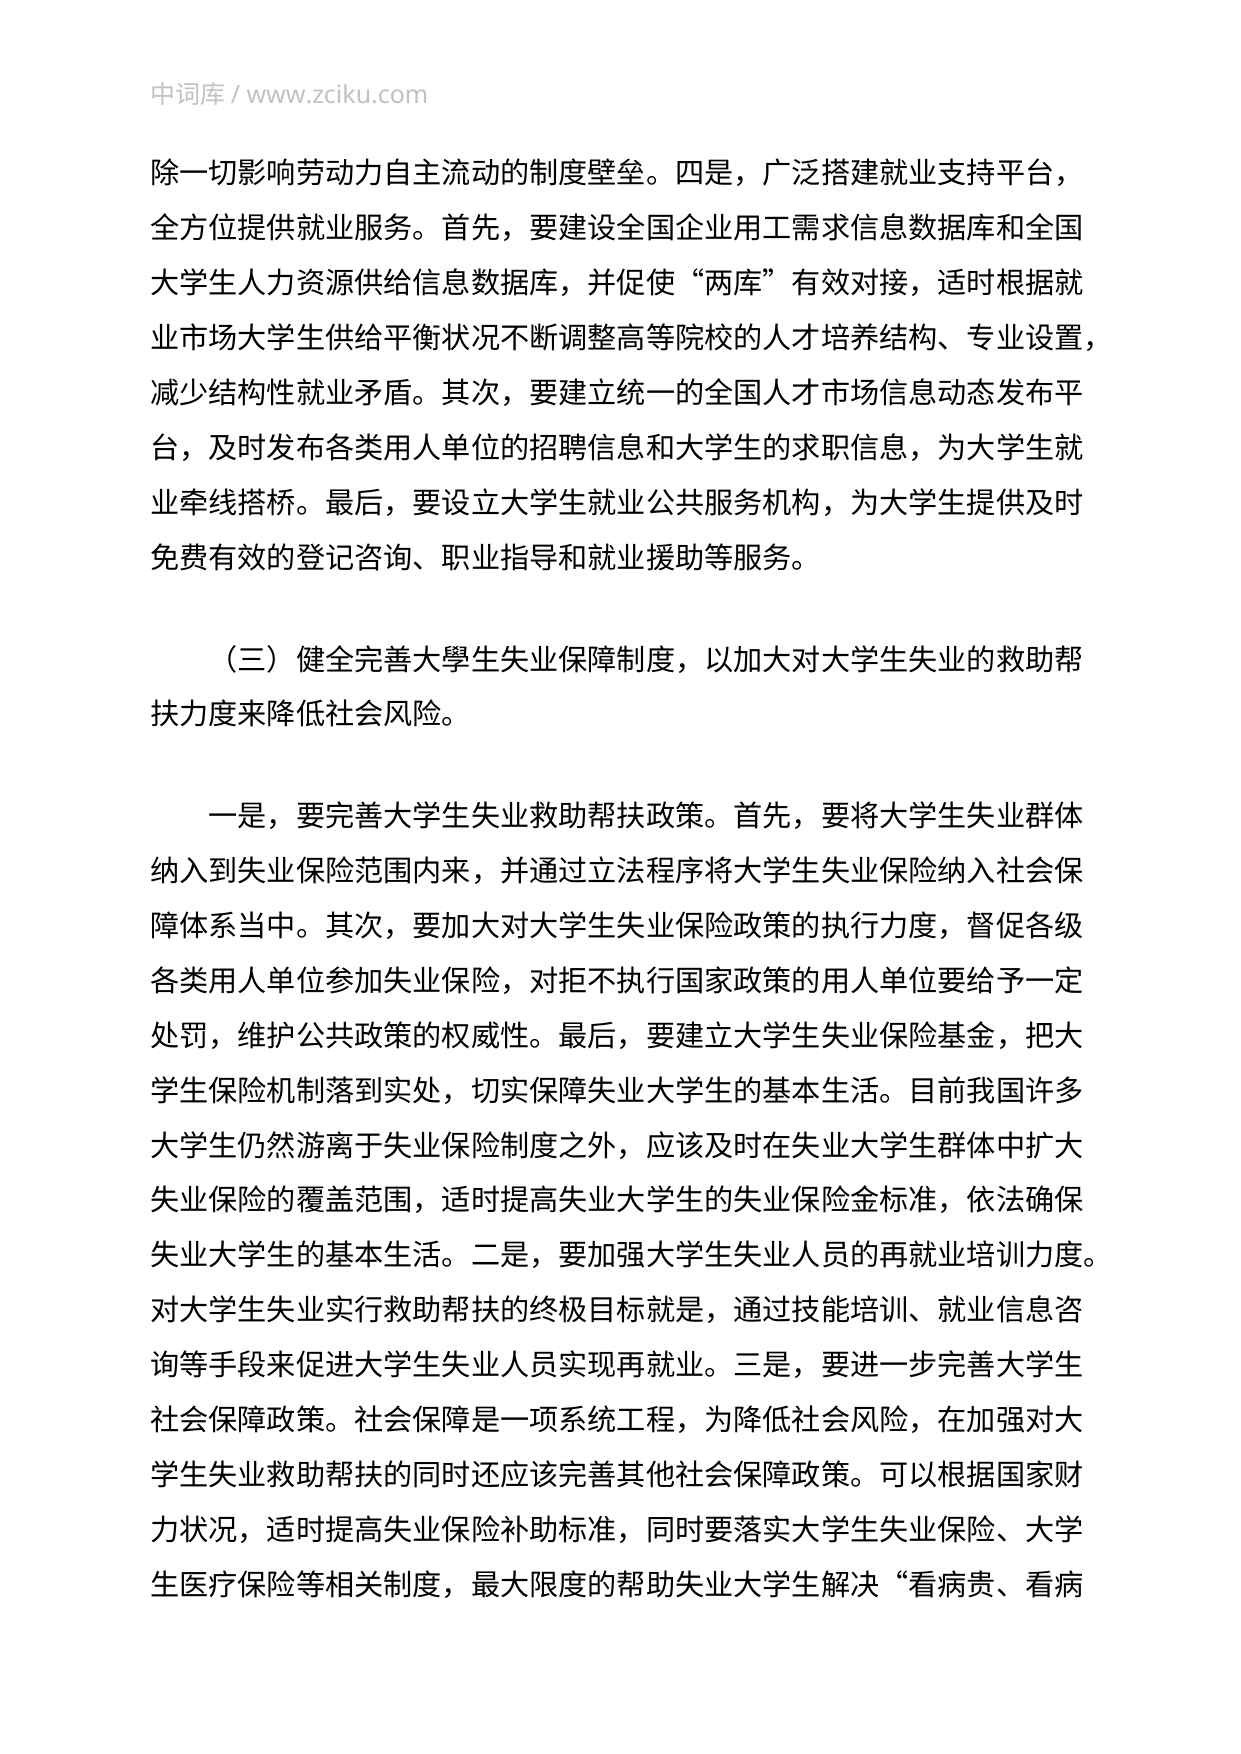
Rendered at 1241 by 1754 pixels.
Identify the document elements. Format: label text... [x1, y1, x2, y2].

text （三）健全完善大學生失业保障制度，以加大对大学生失业的救助帮扶力度来降低社会风险。 [150, 636, 1090, 733]
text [150, 793, 1090, 1603]
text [150, 150, 1090, 577]
